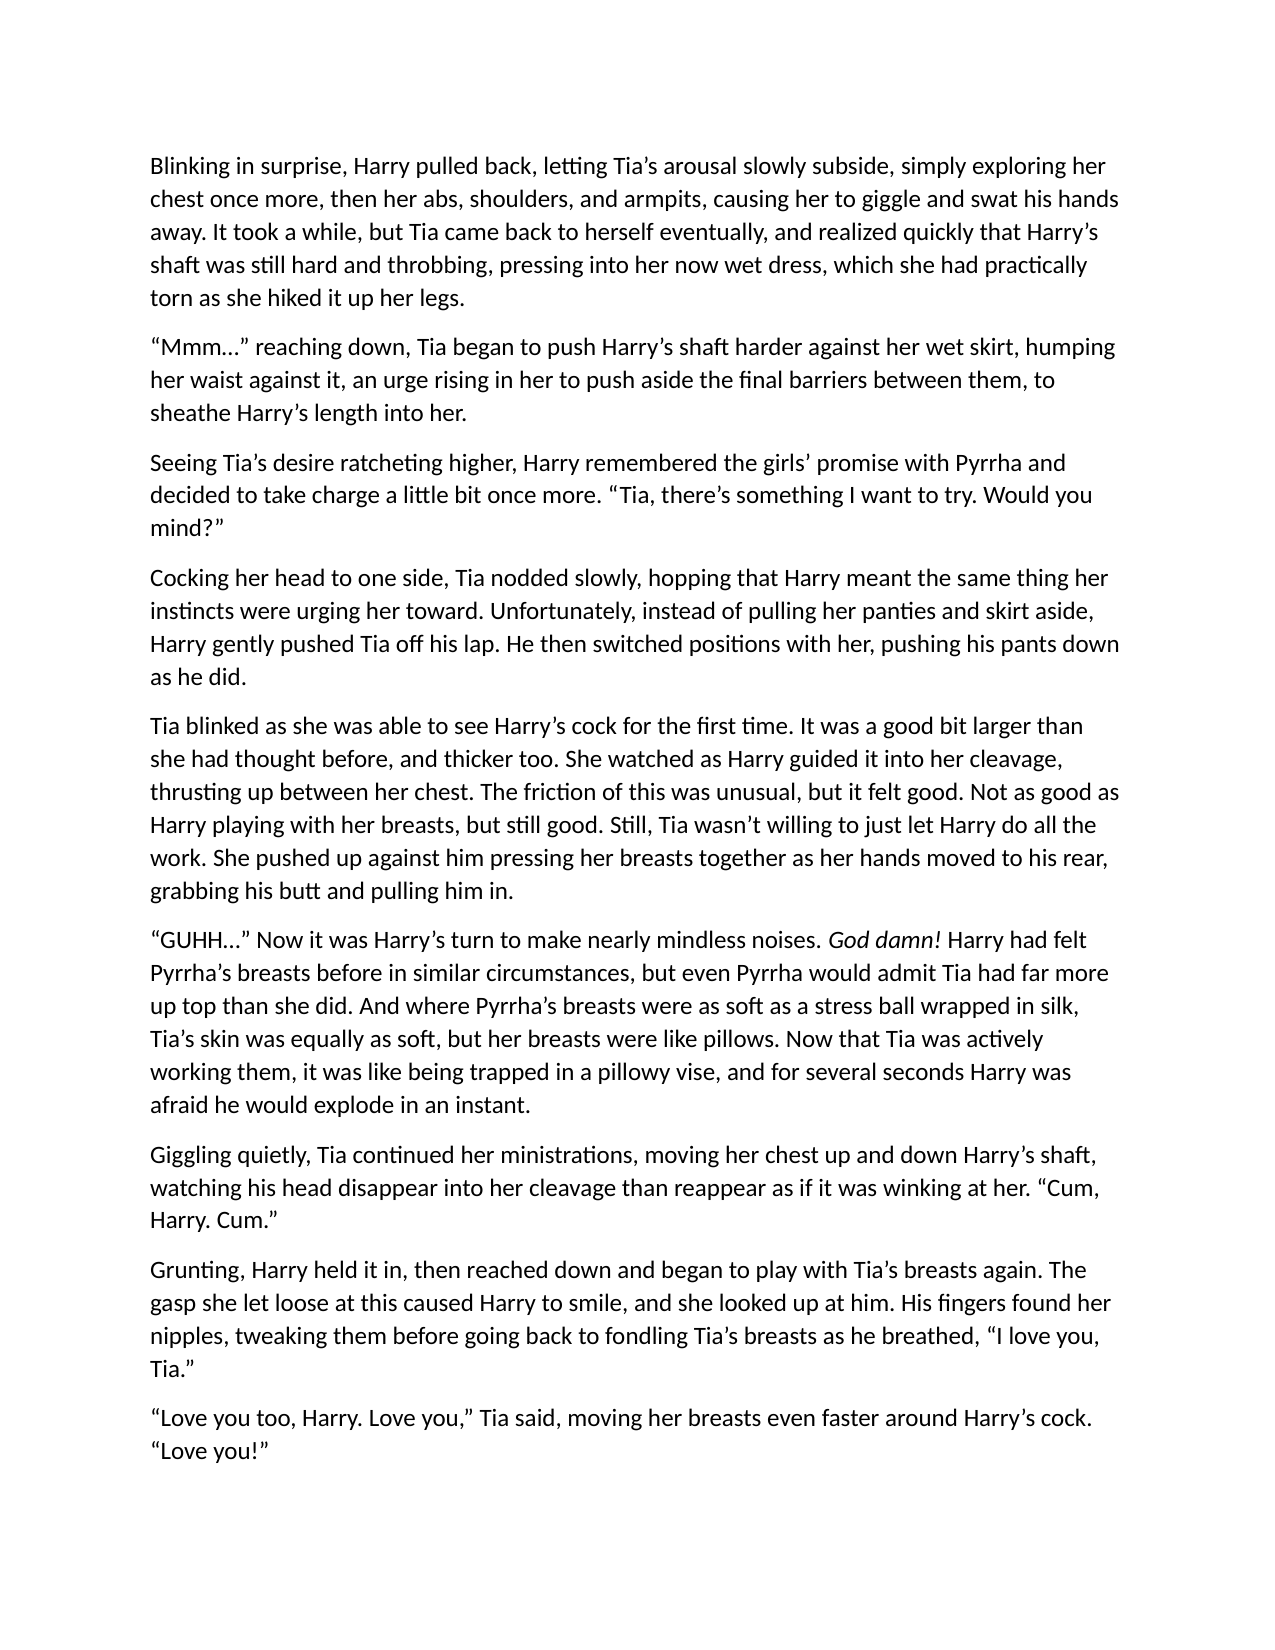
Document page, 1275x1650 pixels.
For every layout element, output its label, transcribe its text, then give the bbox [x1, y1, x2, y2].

text Seeing Tia’s desire ratcheting higher, Harry remembered the girls’ promise with Pyrrha and decided to take charge a little bit once more. “Tia, there’s something I want to try. Would you mind?” [150, 447, 1125, 543]
text Tia blinked as she was able to see Harry’s cock for the first time. It was a good bit larger than she had thought before, and thicker too. She watched as Harry guided it into her cleavage, thrusting up between her chest. The friction of this was unusual, but it felt good. Not as good as Harry playing with her breasts, but still good. Still, Tia wasn’t willing to just let Harry do all the work. She pushed up against him pressing her breasts together as her hands moved to his rear, grabbing his butt and pulling him in. [150, 710, 1125, 906]
text Blinking in surprise, Harry pulled back, letting Tia’s arousal slowly subside, simply exploring her chest once more, then her abs, shoulders, and armpits, causing her to giggle and swat his hands away. It took a while, but Tia came back to herself eventually, and realized quickly that Harry’s shaft was still hard and throbbing, pressing into her now wet dress, which she had practically torn as she hiked it up her legs. [150, 150, 1125, 312]
text “Mmm…” reaching down, Tia began to push Harry’s shaft harder against her wet skirt, humping her waist against it, an urge rising in her to push aside the final barriers between them, to sheathe Harry’s length into her. [150, 331, 1125, 428]
text Giggling quietly, Tia continued her ministrations, moving her chest up and down Harry’s shaft, watching his head disappear into her cleavage than reappear as if it was winking at her. “Cum, Harry. Cum.” [150, 1139, 1125, 1235]
text “GUHH…” Now it was Harry’s turn to make nearly mindless noises. God damn! Harry had felt Pyrrha’s breasts before in similar circumstances, but even Pyrrha would admit Tia had far more up top than she did. And where Pyrrha’s breasts were as soft as a stress ball wrapped in silk, Tia’s skin was equally as soft, but her breasts were like pillows. Now that Tia was actively working them, it was like being trapped in a pillowy vise, and for several seconds Harry was afraid he would explode in an instant. [150, 924, 1125, 1120]
text Grunting, Harry held it in, then reached down and began to play with Tia’s breasts again. The gasp she let loose at this caused Harry to smile, and she looked up at him. His fingers found her nipples, tweaking them before going back to fondling Tia’s breasts as he breathed, “I love you, Tia.” [150, 1254, 1125, 1383]
text “Love you too, Harry. Love you,” Tia said, moving her breasts even faster around Harry’s cock. “Love you!” [150, 1402, 1125, 1466]
text Cocking her head to one side, Tia nodded slowly, hopping that Harry meant the same thing her instincts were urging her toward. Unfortunately, instead of pulling her panties and skirt aside, Harry gently pushed Tia off his lap. He then switched positions with her, pushing his pants down as he did. [150, 562, 1125, 691]
